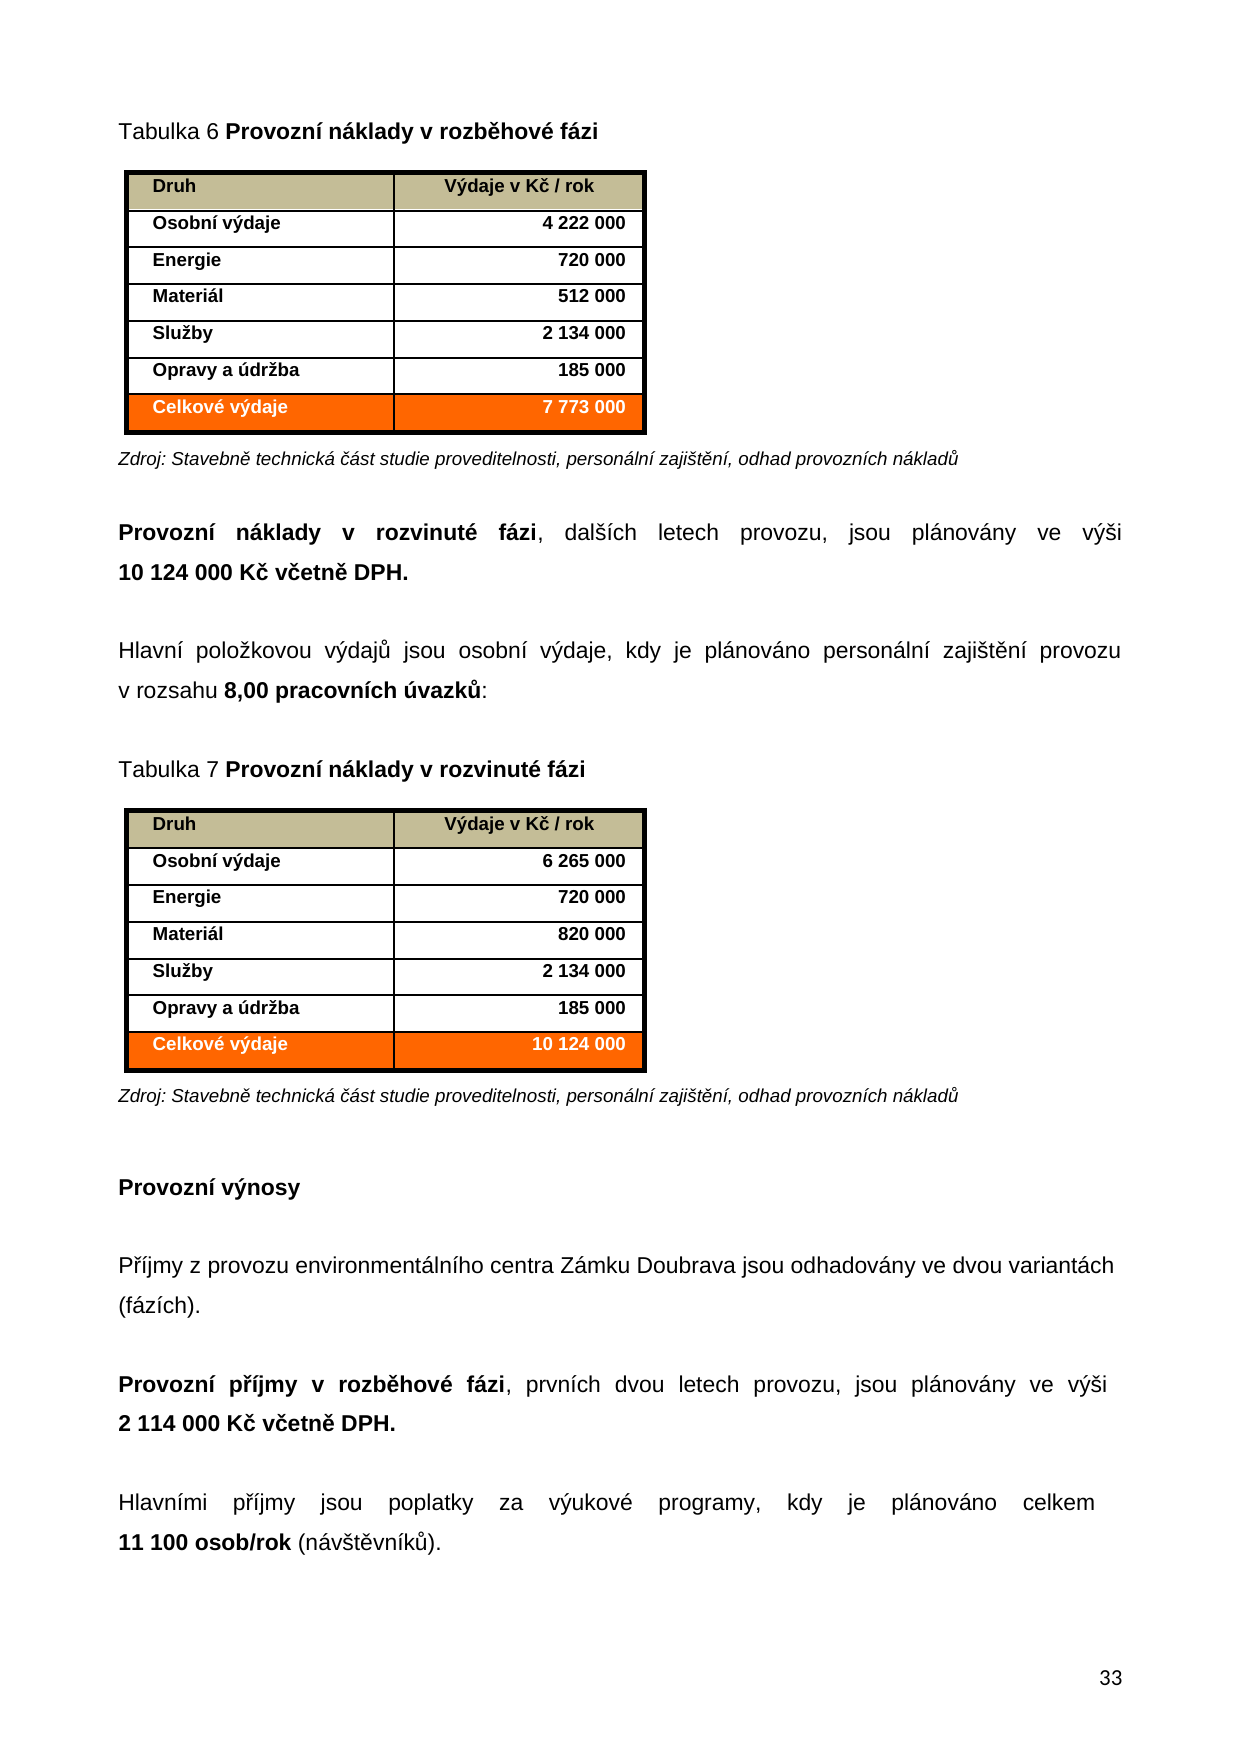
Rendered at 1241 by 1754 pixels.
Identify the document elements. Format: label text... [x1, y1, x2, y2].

table_cell Služby [129, 960, 393, 994]
text Zdroj: Stavebně technická část studie proveditelnosti, personální zajištění, odhad provozních nákladů [118, 1085, 1122, 1107]
table_cell 7 773 000 [395, 395, 642, 430]
table_cell Služby [129, 322, 393, 357]
table_cell Celkové výdaje [129, 1033, 393, 1068]
table_cell Osobní výdaje [129, 849, 393, 884]
text Příjmy z provozu environmentálního centra Zámku Doubrava jsou odhadovány ve dvou variantách (fázích). [118, 1252, 1122, 1318]
table_cell Energie [129, 886, 393, 921]
text Provozní výnosy [118, 1173, 1122, 1200]
table_cell Energie [129, 248, 393, 283]
table_cell 185 000 [395, 996, 642, 1031]
table_cell 720 000 [395, 886, 642, 921]
table_cell 512 000 [395, 285, 642, 320]
table_cell 6 265 000 [395, 849, 642, 884]
table_cell 720 000 [395, 248, 642, 283]
table_cell Osobní výdaje [129, 212, 393, 246]
table_cell 10 124 000 [395, 1033, 642, 1068]
table_header Druh [129, 813, 393, 847]
table_cell 2 134 000 [395, 322, 642, 357]
table_cell 4 222 000 [395, 212, 642, 246]
text Zdroj: Stavebně technická část studie proveditelnosti, personální zajištění, odhad provozních nákladů [118, 447, 1122, 469]
table_cell 820 000 [395, 923, 642, 958]
table_cell 185 000 [395, 359, 642, 393]
text Provozní příjmy v rozběhové fázi, prvních dvou letech provozu, jsou plánovány ve výši 2 114 000 Kč včetně DPH. [118, 1371, 1122, 1437]
table_cell Celkové výdaje [129, 395, 393, 430]
text Provozní náklady v rozvinuté fázi, dalších letech provozu, jsou plánovány ve výši 10 124 000 Kč včetně DPH. [118, 519, 1122, 585]
table_cell Materiál [129, 285, 393, 320]
table_header Výdaje v Kč / rok [395, 175, 642, 209]
table_header Druh [129, 175, 393, 209]
table_header Výdaje v Kč / rok [395, 813, 642, 847]
table_cell Opravy a údržba [129, 359, 393, 393]
table_cell Materiál [129, 923, 393, 958]
table_cell Opravy a údržba [129, 996, 393, 1031]
text Hlavní položkovou výdajů jsou osobní výdaje, kdy je plánováno personální zajištění provozu v rozsahu 8,00 pracovních úvazků: [118, 637, 1122, 703]
table_cell 2 134 000 [395, 960, 642, 994]
text Hlavními příjmy jsou poplatky za výukové programy, kdy je plánováno celkem 11 100 osob/rok (návštěvníků). [118, 1489, 1122, 1555]
